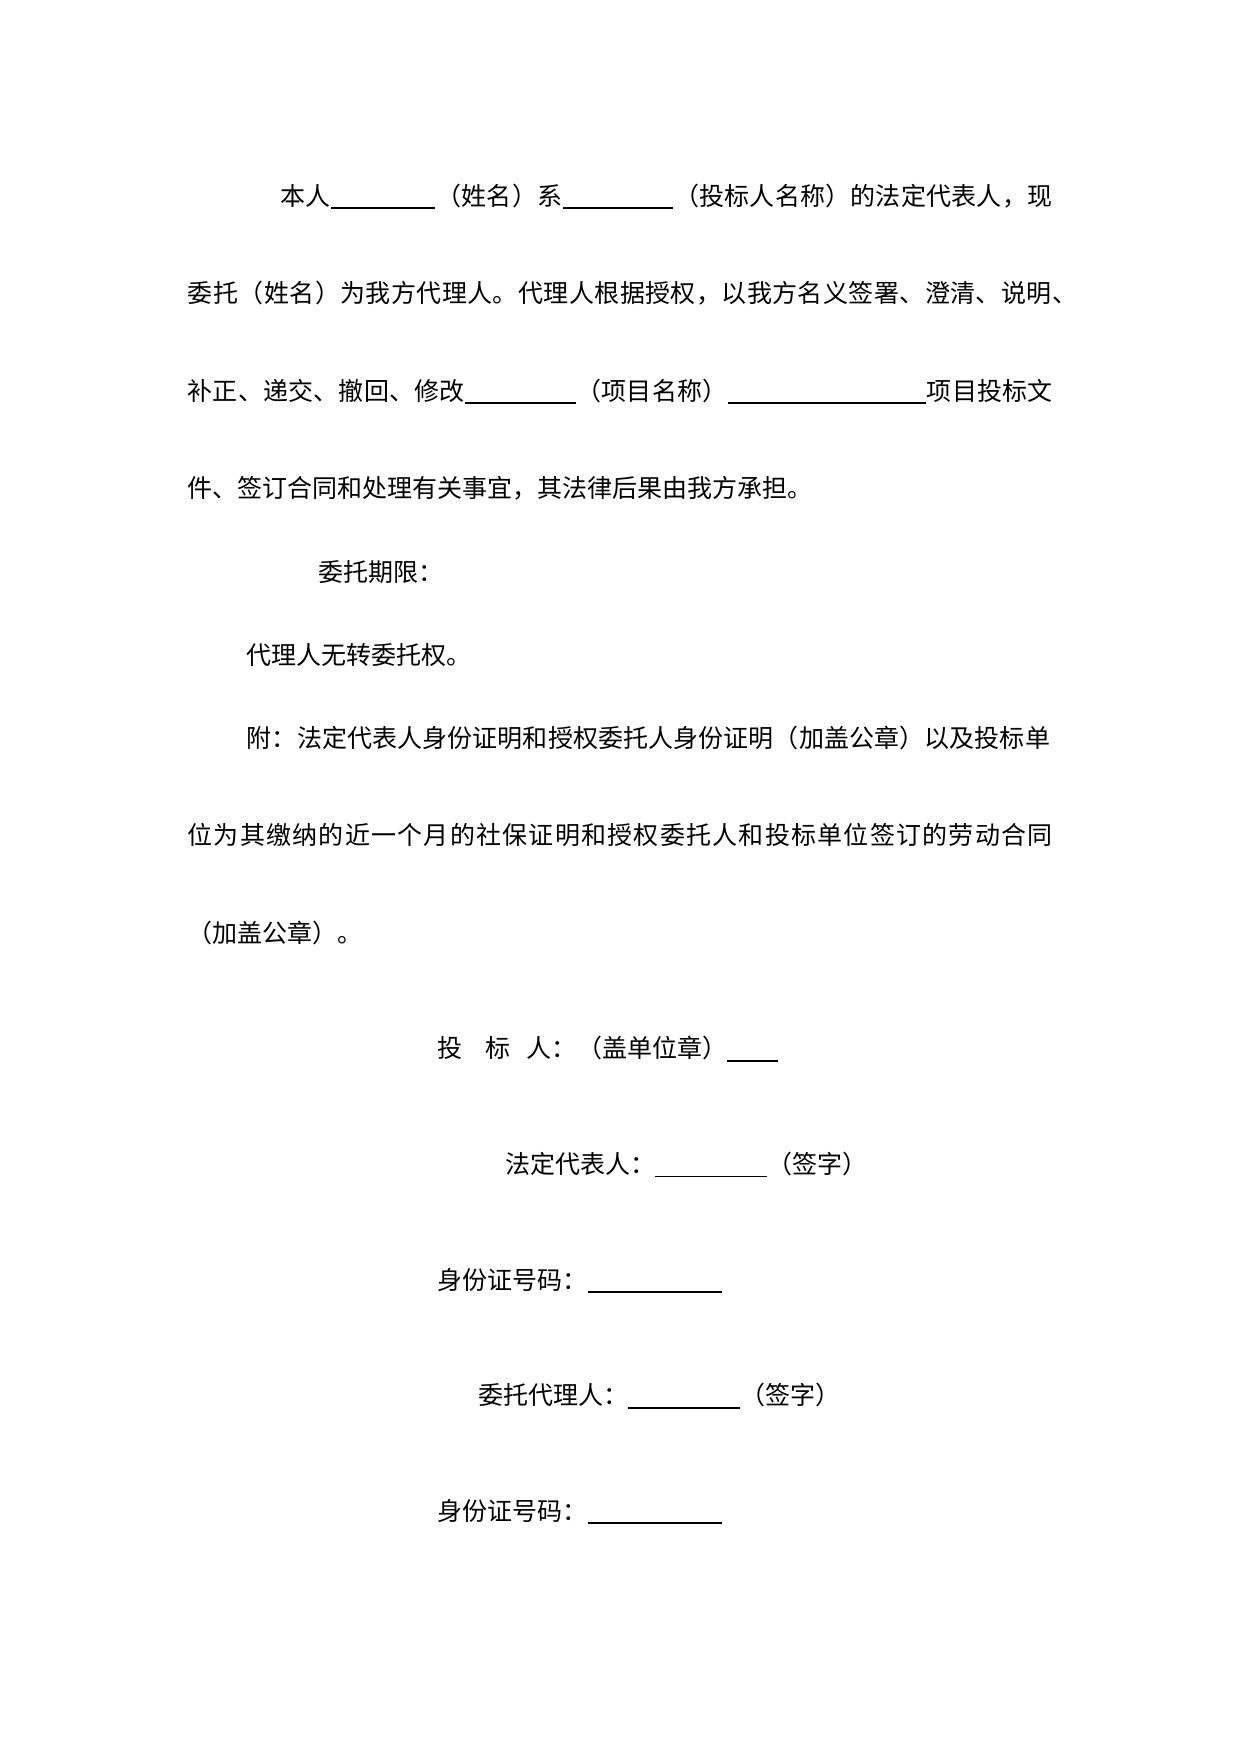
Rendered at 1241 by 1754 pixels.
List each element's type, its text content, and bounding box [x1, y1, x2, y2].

text 法定代表人： （签字） [187, 1130, 1053, 1195]
text 投 标 人：（盖单位章） [187, 1014, 1053, 1079]
text 身份证号码： [187, 1246, 1053, 1311]
text 身份证号码： [187, 1477, 1053, 1542]
text 委托代理人： （签字） [187, 1361, 1053, 1426]
text 本人 （姓名）系 （投标人名称）的法定代表人，现委托（姓名）为我方代理人。代理人根据授权，以我方名义签署、澄清、说明、补正、递交、撤回、修改 （项目名称） 项目投标文件、签订合同和处理有关事宜，其法律后果由我方承担。 [187, 162, 1053, 519]
text 代理人无转委托权。 [187, 621, 1053, 686]
text 附：法定代表人身份证明和授权委托人身份证明（加盖公章）以及投标单位为其缴纳的近一个月的社保证明和授权委托人和投标单位签订的劳动合同（加盖公章）。 [187, 704, 1053, 964]
text 委托期限： [187, 538, 1053, 603]
